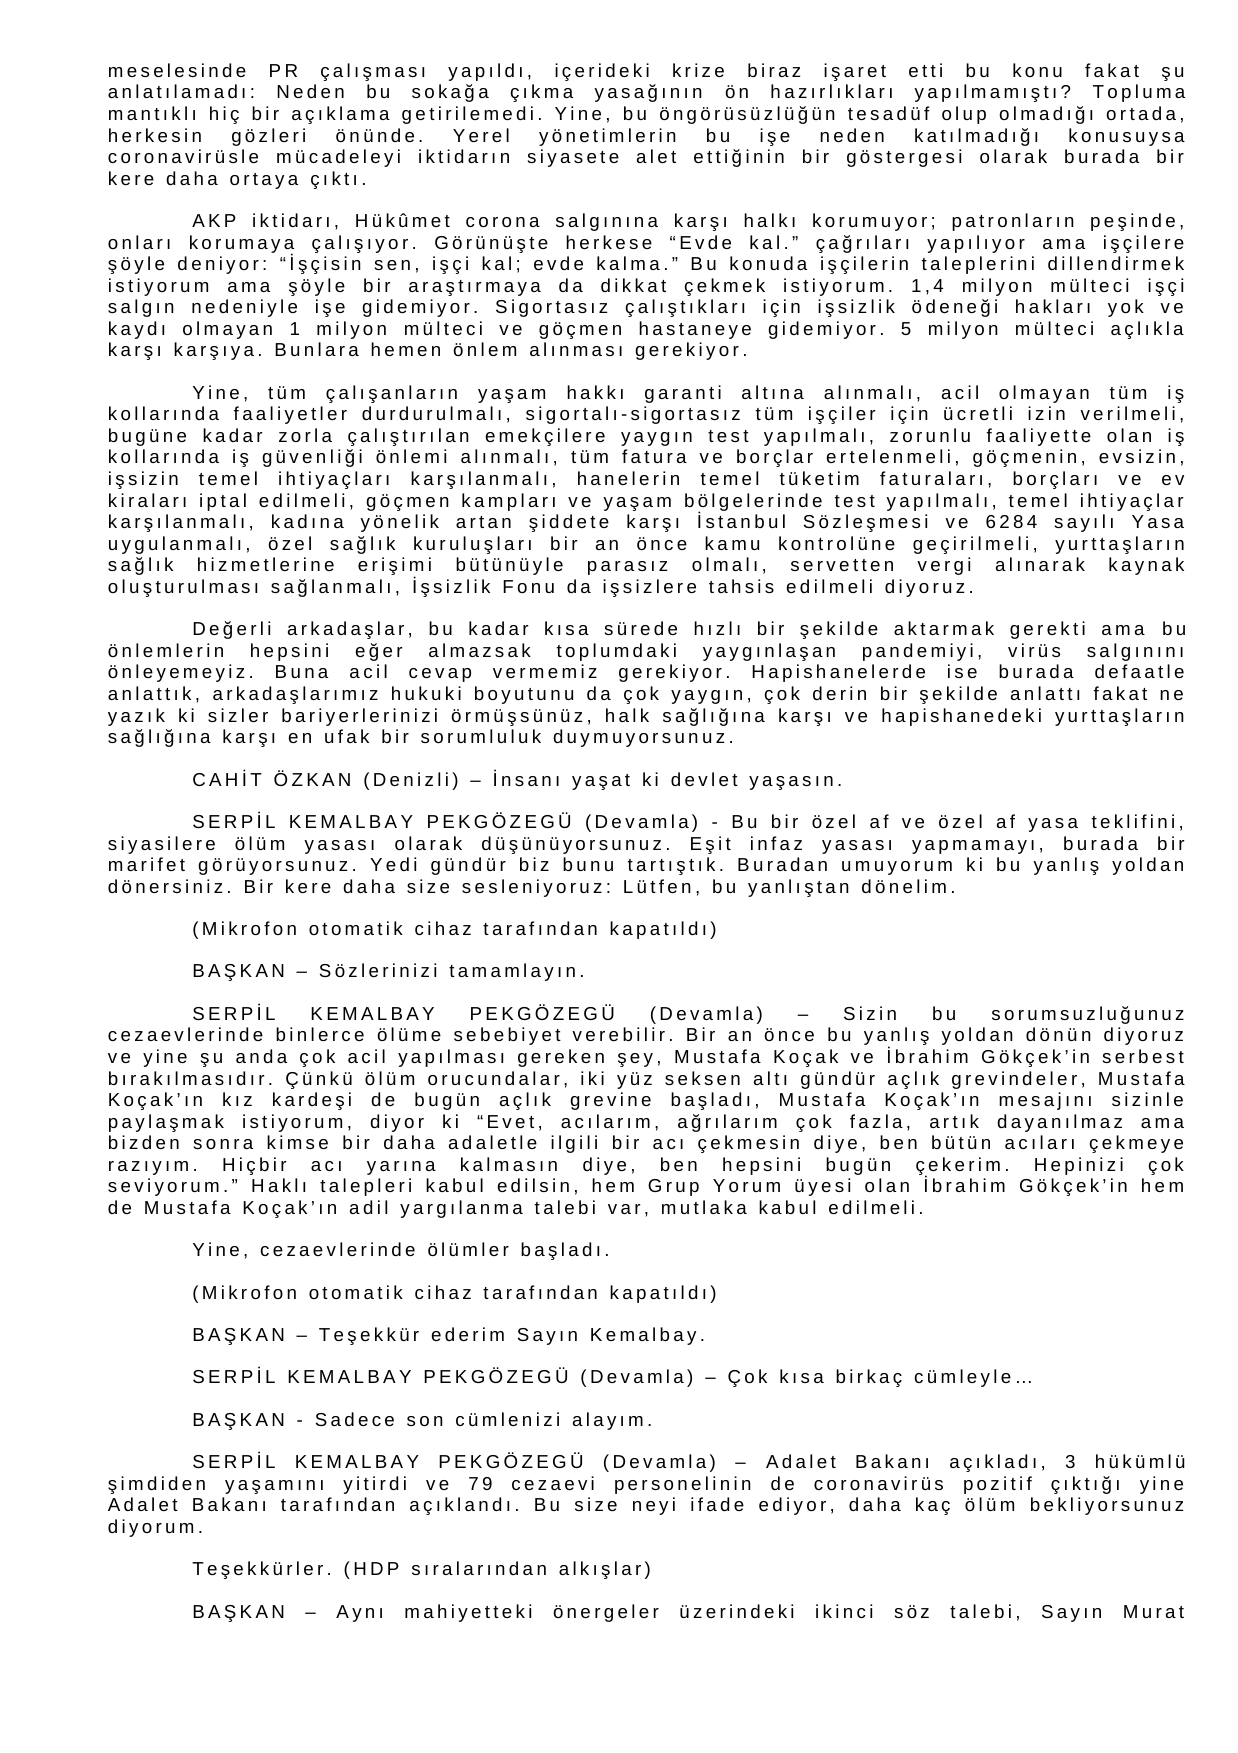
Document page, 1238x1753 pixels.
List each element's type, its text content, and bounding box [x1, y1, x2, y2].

text (Mikrofon otomatik cihaz tarafından kapatıldı) [108, 1281, 1186, 1303]
text Değerli arkadaşlar, bu kadar kısa sürede hızlı bir şekilde aktarmak gerekti ama bu önlemlerin hepsini eğer almazsak toplumdaki yaygınlaşan pandemiyi, virüs salgınını önleyemeyiz. Buna acil cevap vermemiz gerekiyor. Hapishanelerde ise burada defaatle anlattık, arkadaşlarımız hukuki boyutunu da çok yaygın, çok derin bir şekilde anlattı fakat ne yazık ki sizler bariyerlerinizi örmüşsünüz, halk sağlığına karşı ve hapishanedeki yurttaşların sağlığına karşı en ufak bir sorumluluk duymuyorsunuz. [108, 618, 1186, 747]
text (Mikrofon otomatik cihaz tarafından kapatıldı) [108, 918, 1186, 939]
text Yine, cezaevlerinde ölümler başladı. [108, 1239, 1186, 1261]
text SERPİL KEMALBAY PEKGÖZEGÜ (Devamla) – Adalet Bakanı açıkladı, 3 hükümlü şimdiden yaşamını yitirdi ve 79 cezaevi personelinin de coronavirüs pozitif çıktığı yine Adalet Bakanı tarafından açıklandı. Bu size neyi ifade ediyor, daha kaç ölüm bekliyorsunuz diyorum. [108, 1451, 1186, 1537]
text Teşekkürler. (HDP sıralarından alkışlar) [108, 1558, 1186, 1580]
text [108, 60, 1186, 189]
text SERPİL KEMALBAY PEKGÖZEGÜ (Devamla) - Bu bir özel af ve özel af yasa teklifini, siyasilere ölüm yasası olarak düşünüyorsunuz. Eşit infaz yasası yapmamayı, burada bir marifet görüyorsunuz. Yedi gündür biz bunu tartıştık. Buradan umuyorum ki bu yanlış yoldan dönersiniz. Bir kere daha size sesleniyoruz: Lütfen, bu yanlıştan dönelim. [108, 811, 1186, 897]
text BAŞKAN - Sadece son cümlenizi alayım. [108, 1409, 1186, 1430]
text AKP iktidarı, Hükûmet corona salgınına karşı halkı korumuyor; patronların peşinde, onları korumaya çalışıyor. Görünüşte herkese “Evde kal.” çağrıları yapılıyor ama işçilere şöyle deniyor: “İşçisin sen, işçi kal; evde kalma.” Bu konuda işçilerin taleplerini dillendirmek istiyorum ama şöyle bir araştırmaya da dikkat çekmek istiyorum. 1,4 milyon mülteci işçi salgın nedeniyle işe gidemiyor. Sigortasız çalıştıkları için işsizlik ödeneği hakları yok ve kaydı olmayan 1 milyon mülteci ve göçmen hastaneye gidemiyor. 5 milyon mülteci açlıkla karşı karşıya. Bunlara hemen önlem alınması gerekiyor. [108, 210, 1186, 361]
text SERPİL KEMALBAY PEKGÖZEGÜ (Devamla) – Çok kısa birkaç cümleyle… [108, 1366, 1186, 1388]
text CAHİT ÖZKAN (Denizli) – İnsanı yaşat ki devlet yaşasın. [108, 768, 1186, 790]
text SERPİL KEMALBAY PEKGÖZEGÜ (Devamla) – Sizin bu sorumsuzluğunuz cezaevlerinde binlerce ölüme sebebiyet verebilir. Bir an önce bu yanlış yoldan dönün diyoruz ve yine şu anda çok acil yapılması gereken şey, Mustafa Koçak ve İbrahim Gökçek’in serbest bırakılmasıdır. Çünkü ölüm orucundalar, iki yüz seksen altı gündür açlık grevindeler, Mustafa Koçak’ın kız kardeşi de bugün açlık grevine başladı, Mustafa Koçak’ın mesajını sizinle paylaşmak istiyorum, diyor ki “Evet, acılarım, ağrılarım çok fazla, artık dayanılmaz ama bizden sonra kimse bir daha adaletle ilgili bir acı çekmesin diye, ben bütün acıları çekmeye razıyım. Hiçbir acı yarına kalmasın diye, ben hepsini bugün çekerim. Hepinizi çok seviyorum.” Haklı talepleri kabul edilsin, hem Grup Yorum üyesi olan İbrahim Gökçek’in hem de Mustafa Koçak’ın adil yargılanma talebi var, mutlaka kabul edilmeli. [108, 1003, 1186, 1218]
text BAŞKAN – Teşekkür ederim Sayın Kemalbay. [108, 1324, 1186, 1345]
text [108, 1601, 1186, 1622]
text Yine, tüm çalışanların yaşam hakkı garanti altına alınmalı, acil olmayan tüm iş kollarında faaliyetler durdurulmalı, sigortalı-sigortasız tüm işçiler için ücretli izin verilmeli, bugüne kadar zorla çalıştırılan emekçilere yaygın test yapılmalı, zorunlu faaliyette olan iş kollarında iş güvenliği önlemi alınmalı, tüm fatura ve borçlar ertelenmeli, göçmenin, evsizin, işsizin temel ihtiyaçları karşılanmalı, hanelerin temel tüketim faturaları, borçları ve ev kiraları iptal edilmeli, göçmen kampları ve yaşam bölgelerinde test yapılmalı, temel ihtiyaçlar karşılanmalı, kadına yönelik artan şiddete karşı İstanbul Sözleşmesi ve 6284 sayılı Yasa uygulanmalı, özel sağlık kuruluşları bir an önce kamu kontrolüne geçirilmeli, yurttaşların sağlık hizmetlerine erişimi bütünüyle parasız olmalı, servetten vergi alınarak kaynak oluşturulması sağlanmalı, İşsizlik Fonu da işsizlere tahsis edilmeli diyoruz. [108, 382, 1186, 597]
text BAŞKAN – Sözlerinizi tamamlayın. [108, 960, 1186, 982]
